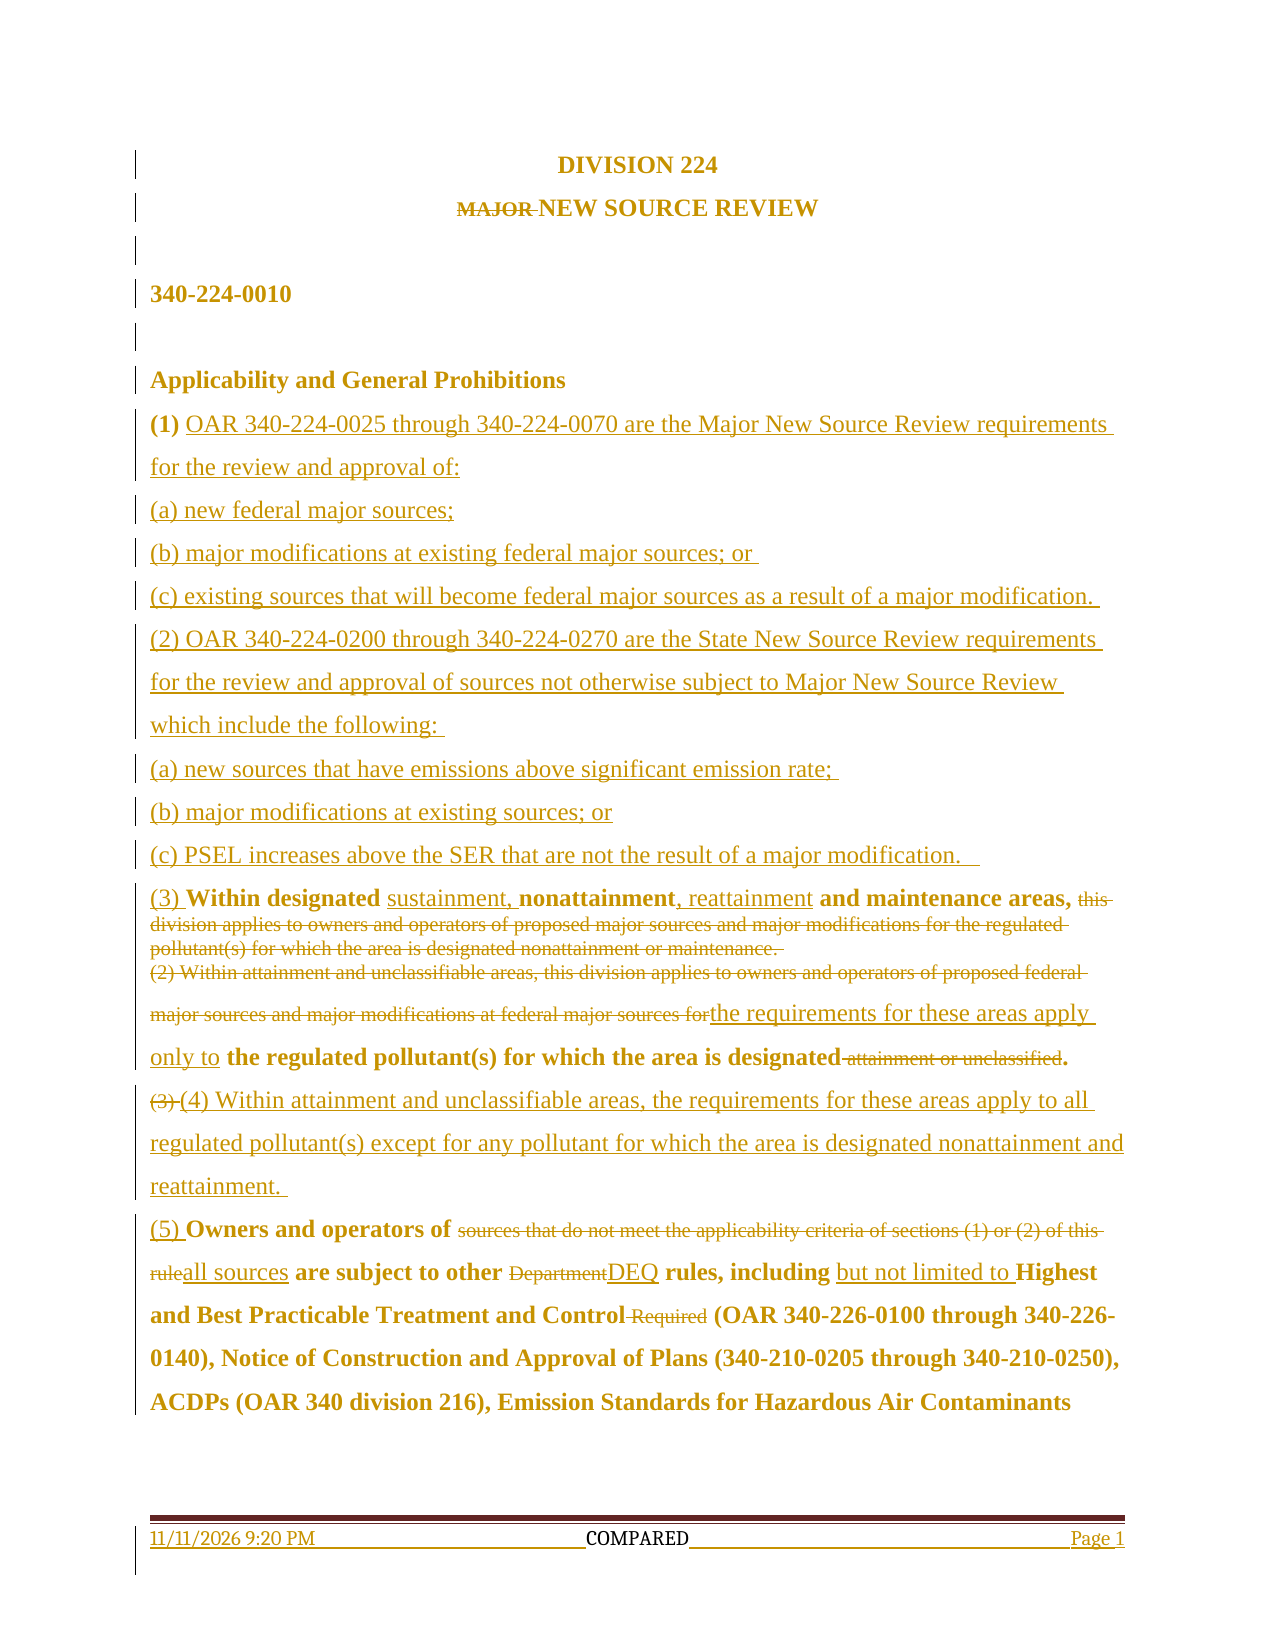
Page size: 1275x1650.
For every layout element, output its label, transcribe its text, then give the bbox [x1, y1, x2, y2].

text DIVISION 224 [150, 150, 1125, 179]
text Applicability and General Prohibitions [150, 366, 1125, 394]
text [150, 1214, 1125, 1415]
text (1) [150, 409, 1125, 481]
text Within designated nonattainment and maintenance areas, [150, 883, 1125, 960]
text 340-224-0010 [150, 279, 1125, 308]
text the regulated pollutant(s) for which the area is designated. [150, 960, 1125, 1070]
text NEW SOURCE REVIEW [150, 193, 1125, 222]
